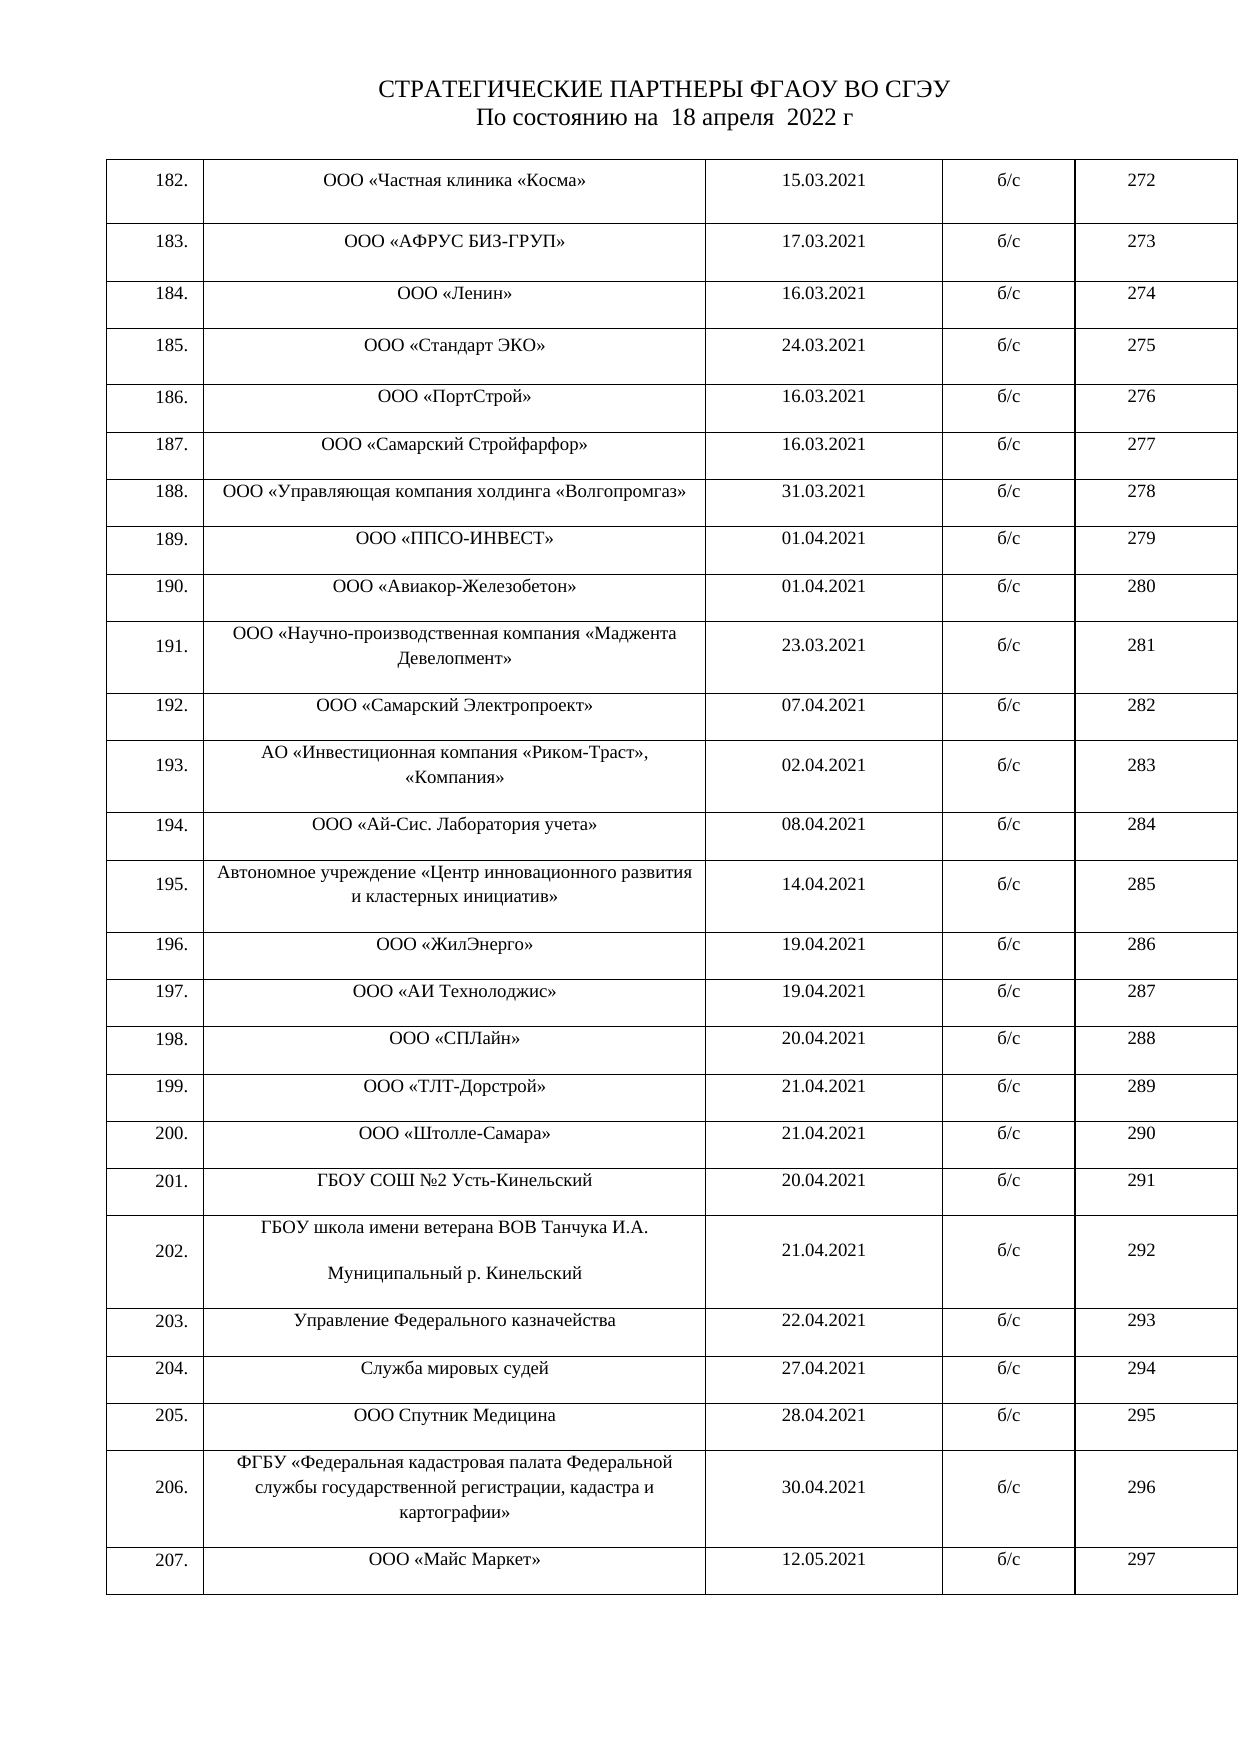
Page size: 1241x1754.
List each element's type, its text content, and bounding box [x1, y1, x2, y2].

table_cell 287 [1076, 980, 1208, 1026]
table_cell б/с [943, 1404, 1074, 1450]
table_cell [107, 1404, 203, 1450]
table_cell [1208, 1027, 1237, 1073]
table_cell ООО «АФРУС БИЗ-ГРУП» [204, 224, 705, 281]
table_cell 24.03.2021 [706, 329, 942, 384]
table_cell [1208, 1404, 1237, 1450]
table_cell [1208, 433, 1237, 479]
table_cell ООО «СПЛайн» [204, 1027, 705, 1073]
table_cell [107, 575, 203, 621]
table_cell 31.03.2021 [706, 480, 942, 526]
table_cell ФГБУ «Федеральная кадастровая палата Федеральной службы государственной регистрации, кадастра и картографии» [204, 1451, 705, 1547]
table_cell 20.04.2021 [706, 1027, 942, 1073]
table_cell ООО «Самарский Стройфарфор» [204, 433, 705, 479]
table_cell б/с [943, 861, 1074, 932]
table_cell 16.03.2021 [706, 282, 942, 328]
table_cell ООО «Стандарт ЭКО» [204, 329, 705, 384]
table_cell ООО «Научно-производственная компания «Маджента Девелопмент» [204, 622, 705, 693]
table_cell [107, 1357, 203, 1403]
table_cell 15.03.2021 [706, 160, 942, 223]
table_cell [1208, 1122, 1237, 1168]
table_cell [1208, 385, 1237, 432]
table_cell 295 [1076, 1404, 1208, 1450]
table_cell [1208, 282, 1237, 328]
table_cell [1208, 1169, 1237, 1215]
table_cell [1208, 933, 1237, 979]
table_cell 286 [1076, 933, 1208, 979]
table_cell [1208, 1357, 1237, 1403]
table_cell 21.04.2021 [706, 1122, 942, 1168]
table_cell 290 [1076, 1122, 1208, 1168]
table_cell 16.03.2021 [706, 385, 942, 432]
table_cell [107, 385, 203, 432]
table_cell [1208, 622, 1237, 693]
table_cell [107, 1169, 203, 1215]
table_cell б/с [943, 224, 1074, 281]
table_cell ООО «Штолле-Самара» [204, 1122, 705, 1168]
table_cell 281 [1076, 622, 1208, 693]
table_cell [107, 861, 203, 932]
table_cell б/с [943, 1548, 1074, 1594]
table_cell [1208, 575, 1237, 621]
table_cell 288 [1076, 1027, 1208, 1073]
table_cell [107, 1216, 203, 1308]
table_cell б/с [943, 622, 1074, 693]
table_cell Служба мировых судей [204, 1357, 705, 1403]
table_cell [107, 224, 203, 281]
table_cell Автономное учреждение «Центр инновационного развития и кластерных инициатив» [204, 861, 705, 932]
table_cell 23.03.2021 [706, 622, 942, 693]
table_cell 285 [1076, 861, 1208, 932]
table_cell ООО «Ленин» [204, 282, 705, 328]
table_cell 276 [1076, 385, 1208, 432]
table_cell б/с [943, 980, 1074, 1026]
table_cell ООО «ППСО-ИНВЕСТ» [204, 527, 705, 573]
table_cell [107, 527, 203, 573]
table_cell 16.03.2021 [706, 433, 942, 479]
table_cell б/с [943, 1075, 1074, 1121]
table_cell 08.04.2021 [706, 813, 942, 859]
table_cell [107, 329, 203, 384]
table_cell ООО «ПортСтрой» [204, 385, 705, 432]
table_cell 02.04.2021 [706, 741, 942, 812]
table_cell 279 [1076, 527, 1208, 573]
table_cell 278 [1076, 480, 1208, 526]
table_cell б/с [943, 694, 1074, 740]
table_cell ГБОУ школа имени ветерана ВОВ Танчука И.А. Муниципальный р. Кинельский [204, 1216, 705, 1308]
table_cell б/с [943, 480, 1074, 526]
table_cell [107, 1122, 203, 1168]
table_cell 30.04.2021 [706, 1451, 942, 1547]
table_cell [107, 980, 203, 1026]
table_cell б/с [943, 1309, 1074, 1356]
table_cell 289 [1076, 1075, 1208, 1121]
table_cell б/с [943, 933, 1074, 979]
table_cell ГБОУ СОШ №2 Усть-Кинельский [204, 1169, 705, 1215]
table_cell [107, 480, 203, 526]
table_cell [107, 933, 203, 979]
table_cell [1208, 1075, 1237, 1121]
table_cell 12.05.2021 [706, 1548, 942, 1594]
table_cell 07.04.2021 [706, 694, 942, 740]
table_cell 280 [1076, 575, 1208, 621]
table_cell б/с [943, 1451, 1074, 1547]
table_cell 14.04.2021 [706, 861, 942, 932]
table_cell ООО «Управляющая компания холдинга «Волгопромгаз» [204, 480, 705, 526]
table_cell [1208, 741, 1237, 812]
table_cell 272 [1076, 160, 1208, 223]
table_cell 01.04.2021 [706, 527, 942, 573]
table_cell б/с [943, 433, 1074, 479]
table_cell [107, 622, 203, 693]
table_cell [1208, 329, 1237, 384]
table_cell [107, 282, 203, 328]
table_cell б/с [943, 385, 1074, 432]
table_cell [107, 741, 203, 812]
table_cell б/с [943, 1027, 1074, 1073]
table_cell [1208, 813, 1237, 859]
table_cell 28.04.2021 [706, 1404, 942, 1450]
table_cell ООО «АИ Технолоджис» [204, 980, 705, 1026]
table_cell б/с [943, 1357, 1074, 1403]
table_cell 17.03.2021 [706, 224, 942, 281]
table_cell [1208, 861, 1237, 932]
table_cell [1208, 224, 1237, 281]
table_cell б/с [943, 1122, 1074, 1168]
table_cell [1208, 1548, 1237, 1594]
table_cell [1208, 480, 1237, 526]
table_cell б/с [943, 741, 1074, 812]
table_cell [107, 1309, 203, 1356]
table_cell [107, 433, 203, 479]
table_cell [107, 1075, 203, 1121]
table_cell ООО Спутник Медицина [204, 1404, 705, 1450]
table_cell 19.04.2021 [706, 980, 942, 1026]
table_cell б/с [943, 527, 1074, 573]
table_cell АО «Инвестиционная компания «Риком-Траст», «Компания» [204, 741, 705, 812]
table_cell [1208, 1451, 1237, 1547]
table_cell 292 [1076, 1216, 1208, 1308]
table_cell [1208, 1309, 1237, 1356]
table_cell [107, 1451, 203, 1547]
table_cell [107, 160, 203, 223]
table_cell 277 [1076, 433, 1208, 479]
table_cell ООО «Частная клиника «Косма» [204, 160, 705, 223]
table_cell 274 [1076, 282, 1208, 328]
table_cell ООО «Самарский Электропроект» [204, 694, 705, 740]
table_cell 296 [1076, 1451, 1208, 1547]
table_cell [1208, 694, 1237, 740]
table_cell ООО «ТЛТ-Дорстрой» [204, 1075, 705, 1121]
table_cell 275 [1076, 329, 1208, 384]
table_cell ООО «Майс Маркет» [204, 1548, 705, 1594]
table_cell [107, 694, 203, 740]
table_cell [1208, 527, 1237, 573]
table_cell 273 [1076, 224, 1208, 281]
table_cell 283 [1076, 741, 1208, 812]
table_cell 293 [1076, 1309, 1208, 1356]
table_cell б/с [943, 1216, 1074, 1308]
table_cell б/с [943, 282, 1074, 328]
table_cell б/с [943, 160, 1074, 223]
table_cell [1208, 1216, 1237, 1308]
table_cell б/с [943, 329, 1074, 384]
table_cell [107, 813, 203, 859]
table_cell 19.04.2021 [706, 933, 942, 979]
table_cell ООО «Авиакор-Железобетон» [204, 575, 705, 621]
table_cell ООО «ЖилЭнерго» [204, 933, 705, 979]
table_cell б/с [943, 1169, 1074, 1215]
table_cell ООО «Ай-Сис. Лаборатория учета» [204, 813, 705, 859]
table_cell 291 [1076, 1169, 1208, 1215]
table_cell 27.04.2021 [706, 1357, 942, 1403]
table_cell 21.04.2021 [706, 1216, 942, 1308]
table_cell 22.04.2021 [706, 1309, 942, 1356]
table_cell б/с [943, 813, 1074, 859]
table_cell [1208, 980, 1237, 1026]
table_cell 282 [1076, 694, 1208, 740]
table_cell Управление Федерального казначейства [204, 1309, 705, 1356]
table_cell 294 [1076, 1357, 1208, 1403]
table_cell 297 [1076, 1548, 1208, 1594]
table_cell 284 [1076, 813, 1208, 859]
table_cell б/с [943, 575, 1074, 621]
table_cell [107, 1027, 203, 1073]
table_cell 20.04.2021 [706, 1169, 942, 1215]
table_cell [107, 1548, 203, 1594]
table_cell [1208, 160, 1237, 223]
table_cell 21.04.2021 [706, 1075, 942, 1121]
table_cell 01.04.2021 [706, 575, 942, 621]
